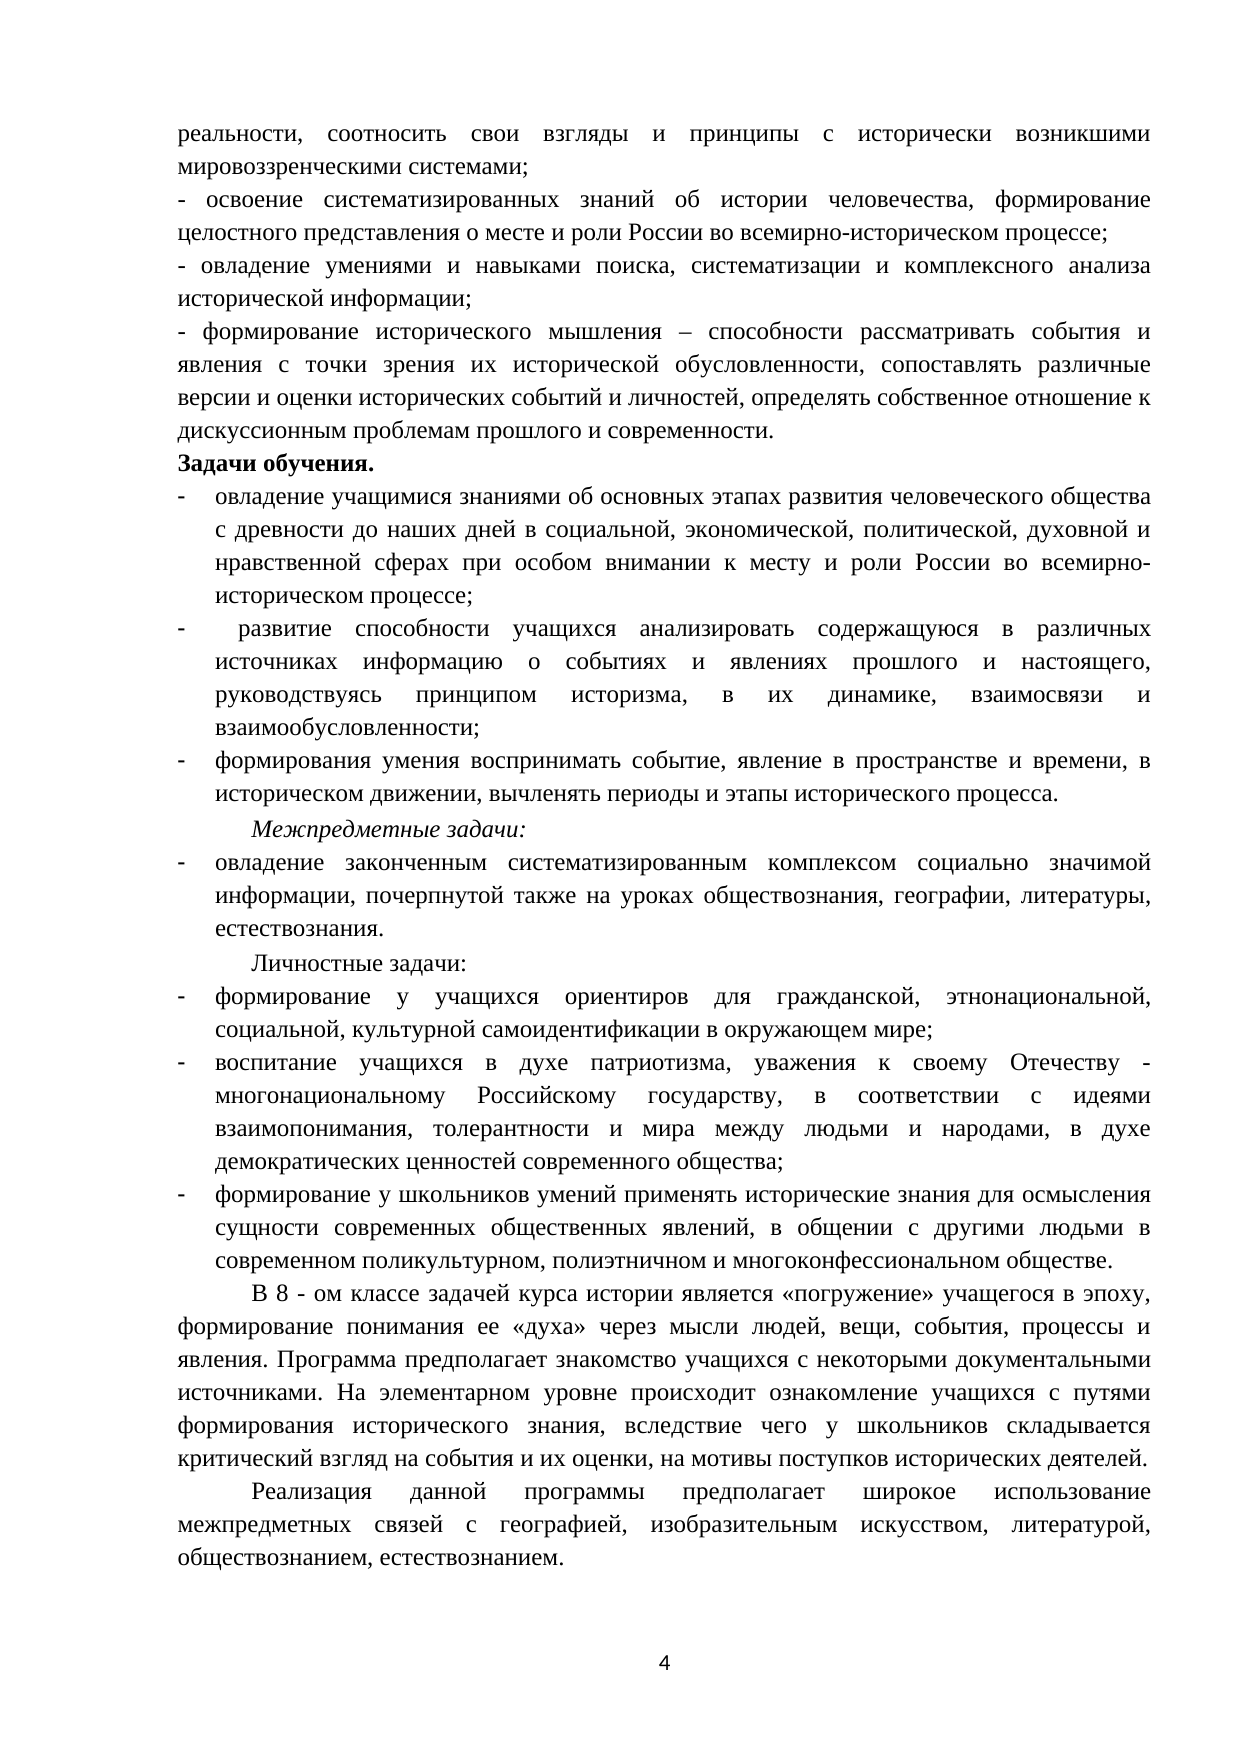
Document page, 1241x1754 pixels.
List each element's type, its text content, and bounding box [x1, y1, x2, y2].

list Межпредметные задачи: [215, 814, 1152, 842]
list развитие способности учащихся анализировать содержащуюся в различных источниках информацию о событиях и явлениях прошлого и настоящего, руководствуясь принципом историзма, в их динамике, взаимосвязи и взаимообусловленности; [177, 613, 1152, 741]
text Задачи обучения. [177, 448, 1152, 477]
text - освоение систематизированных знаний об истории человечества, формирование целостного представления о месте и роли России во всемирно-историческом процессе; [177, 184, 1152, 246]
text В 8 - ом классе задачей курса истории является «погружение» учащегося в эпоху, формирование понимания ее «духа» через мысли людей, вещи, события, процессы и явления. Программа предполагает знакомство учащихся с некоторыми документальными источниками. На элементарном уровне происходит ознакомление учащихся с путями формирования исторического знания, вследствие чего у школьников складывается критический взгляд на события и их оценки, на мотивы поступков исторических деятелей. [177, 1278, 1152, 1472]
text Реализация данной программы предполагает широкое использование межпредметных связей с географией, изобразительным искусством, литературой, обществознанием, естествознанием. [177, 1476, 1152, 1571]
list формирование у школьников умений применять исторические знания для осмысления сущности современных общественных явлений, в общении с другими людьми в современном поликультурном, полиэтничном и многоконфессиональном обществе. [177, 1179, 1152, 1274]
list воспитание учащихся в духе патриотизма, уважения к своему Отечеству - многонациональному Российскому государству, в соответствии с идеями взаимопонимания, толерантности и мира между людьми и народами, в духе демократических ценностей современного общества; [177, 1047, 1152, 1175]
list овладение учащимися знаниями об основных этапах развития человеческого общества с древности до наших дней в социальной, экономической, политической, духовной и нравственной сферах при особом внимании к месту и роли России во всемирно-историческом процессе; [177, 481, 1152, 609]
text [177, 118, 1152, 180]
list овладение законченным систематизированным комплексом социально значимой информации, почерпнутой также на уроках обществознания, географии, литературы, естествознания. [177, 847, 1152, 941]
text - овладение умениями и навыками поиска, систематизации и комплексного анализа исторической информации; [177, 250, 1152, 312]
list формирования умения воспринимать событие, явление в пространстве и времени, в историческом движении, вычленять периоды и этапы исторического процесса. [177, 746, 1152, 807]
list Личностные задачи: [215, 948, 1152, 977]
text - формирование исторического мышления – способности рассматривать события и явления с точки зрения их исторической обусловленности, сопоставлять различные версии и оценки исторических событий и личностей, определять собственное отношение к дискуссионным проблемам прошлого и современности. [177, 316, 1152, 444]
list формирование у учащихся ориентиров для гражданской, этнонациональной, социальной, культурной самоидентификации в окружающем мире; [177, 981, 1152, 1043]
